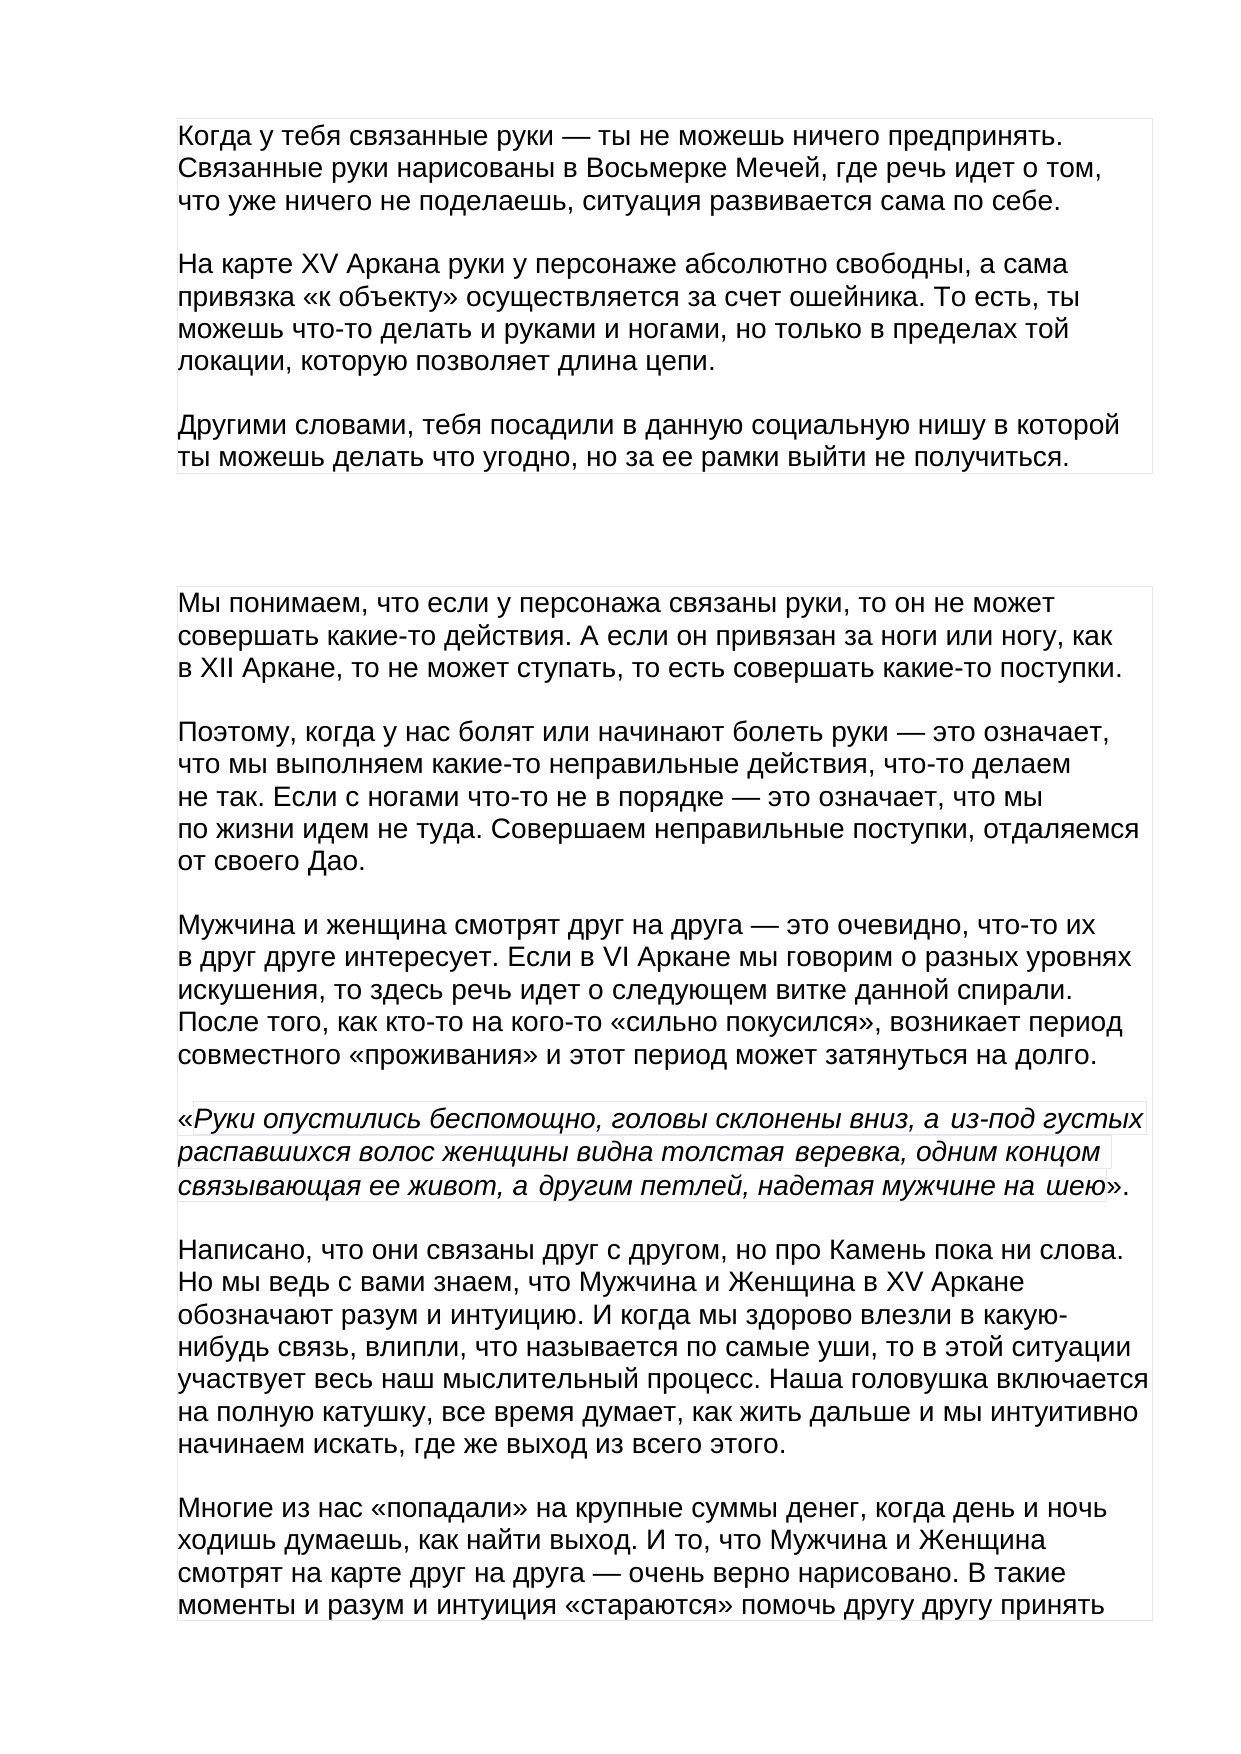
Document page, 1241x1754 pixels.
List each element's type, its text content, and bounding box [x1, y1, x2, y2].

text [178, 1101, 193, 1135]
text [178, 1490, 1152, 1620]
text Поэтому, когда у нас болят или начинают болеть руки — это означает, что мы выполняем какие-то неправильные действия, что-то делаем не так. Если с ногами что-то не в порядке — это означает, что мы по жизни идем не туда. Совершаем неправильные поступки, отдаляемся от своего Дао. [178, 714, 1152, 877]
text «Руки опустились беспомощно, головы склонены вниз, а из-под густых распавшихся волос женщины видна толстая веревка, одним концом связывающая ее живот, а другим петлей, надетая мужчине на шею». [178, 1169, 1106, 1201]
text Мужчина и женщина смотрят друг на друга — это очевидно, что-то их в друг друге интересует. Если в VI Аркане мы говорим о разных уровнях искушения, то здесь речь идет о следующем витке данной спирали. После того, как кто-то на кого-то «сильно покусился», возникает период совместного «проживания» и этот период может затянуться на долго. [178, 907, 1152, 1070]
text Мы понимаем, что если у персонажа связаны руки, то он не может совершать какие-то действия. А если он привязан за ноги или ногу, как в XII Аркане, то не может ступать, то есть совершать какие-то поступки. [178, 587, 1152, 683]
text «Руки опустились беспомощно, головы склонены вниз, а из-под густых распавшихся волос женщины видна толстая веревка, одним концом связывающая ее живот, а другим петлей, надетая мужчине на шею». [178, 1136, 1111, 1168]
text На карте XV Аркана руки у персонаже абсолютно свободны, а сама привязка «к объекту» осуществляется за счет ошейника. То есть, ты можешь что-то делать и руками и ногами, но только в пределах той локации, которую позволяет длина цепи. [178, 247, 1152, 377]
text «Руки опустились беспомощно, головы склонены вниз, а из-под густых распавшихся волос женщины видна толстая веревка, одним концом связывающая ее живот, а другим петлей, надетая мужчине на шею». [194, 1102, 1146, 1134]
text Написано, что они связаны друг с другом, но про Камень пока ни слова. Но мы ведь с вами знаем, что Мужчина и Женщина в XV Аркане обозначают разум и интуицию. И когда мы здорово влезли в какую-нибудь связь, влипли, что называется по самые уши, то в этой ситуации участвует весь наш мыслительный процесс. Наша головушка включается на полную катушку, все время думает, как жить дальше и мы интуитивно начинаем искать, где же выход из всего этого. [178, 1232, 1152, 1459]
text Другими словами, тебя посадили в данную социальную нишу в которой ты можешь делать что угодно, но за ее рамки выйти не получиться. [178, 407, 1152, 473]
text Когда у тебя связанные руки — ты не можешь ничего предпринять. Связанные руки нарисованы в Восьмерке Мечей, где речь идет о том, что уже ничего не поделаешь, ситуация развивается сама по себе. [178, 119, 1152, 216]
